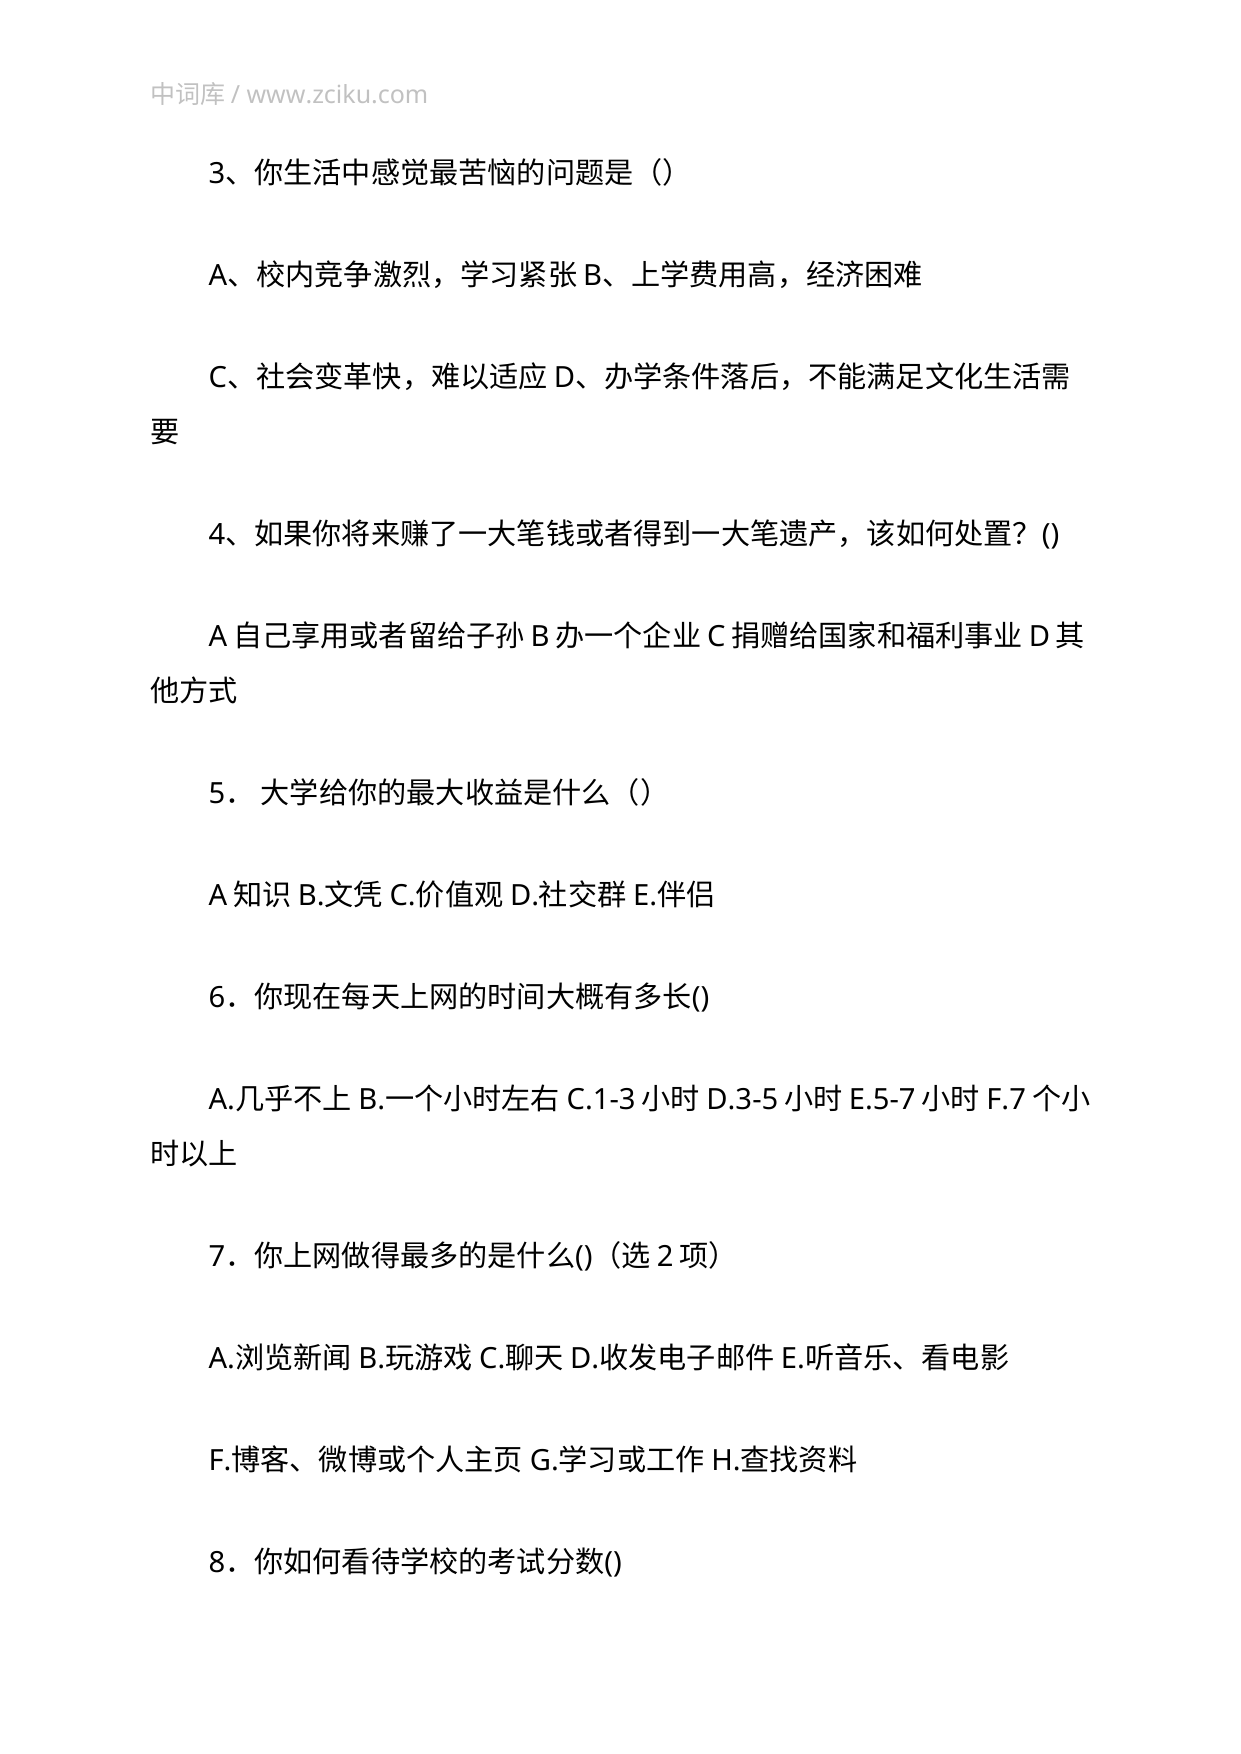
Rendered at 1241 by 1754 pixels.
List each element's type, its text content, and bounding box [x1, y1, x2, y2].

text C、社会变革快，难以适应D、办学条件落后，不能满足文化生活需要 [150, 354, 1090, 451]
text F.博客、微博或个人主页 G.学习或工作 H.查找资料 [150, 1436, 1090, 1478]
text 4、如果你将来赚了一大笔钱或者得到一大笔遗产，该如何处置？() [150, 511, 1090, 553]
text A.浏览新闻 B.玩游戏 C.聊天 D.收发电子邮件 E.听音乐、看电影 [150, 1334, 1090, 1377]
text 6．你现在每天上网的时间大概有多长() [150, 973, 1090, 1016]
text 8．你如何看待学校的考试分数() [150, 1538, 1090, 1581]
text A知识 B.文凭 C.价值观 D.社交群 E.伴侣 [150, 871, 1090, 914]
text 7．你上网做得最多的是什么()（选2项） [150, 1232, 1090, 1274]
text A自己享用或者留给子孙B办一个企业C捐赠给国家和福利事业D其他方式 [150, 613, 1090, 710]
text A、校内竞争激烈，学习紧张B、上学费用高，经济困难 [150, 252, 1090, 294]
text 3、你生活中感觉最苦恼的问题是（） [150, 150, 1090, 192]
text A.几乎不上 B.一个小时左右 C.1-3小时 D.3-5小时 E.5-7小时 F.7个小时以上 [150, 1075, 1090, 1173]
text 5． 大学给你的最大收益是什么（） [150, 769, 1090, 812]
